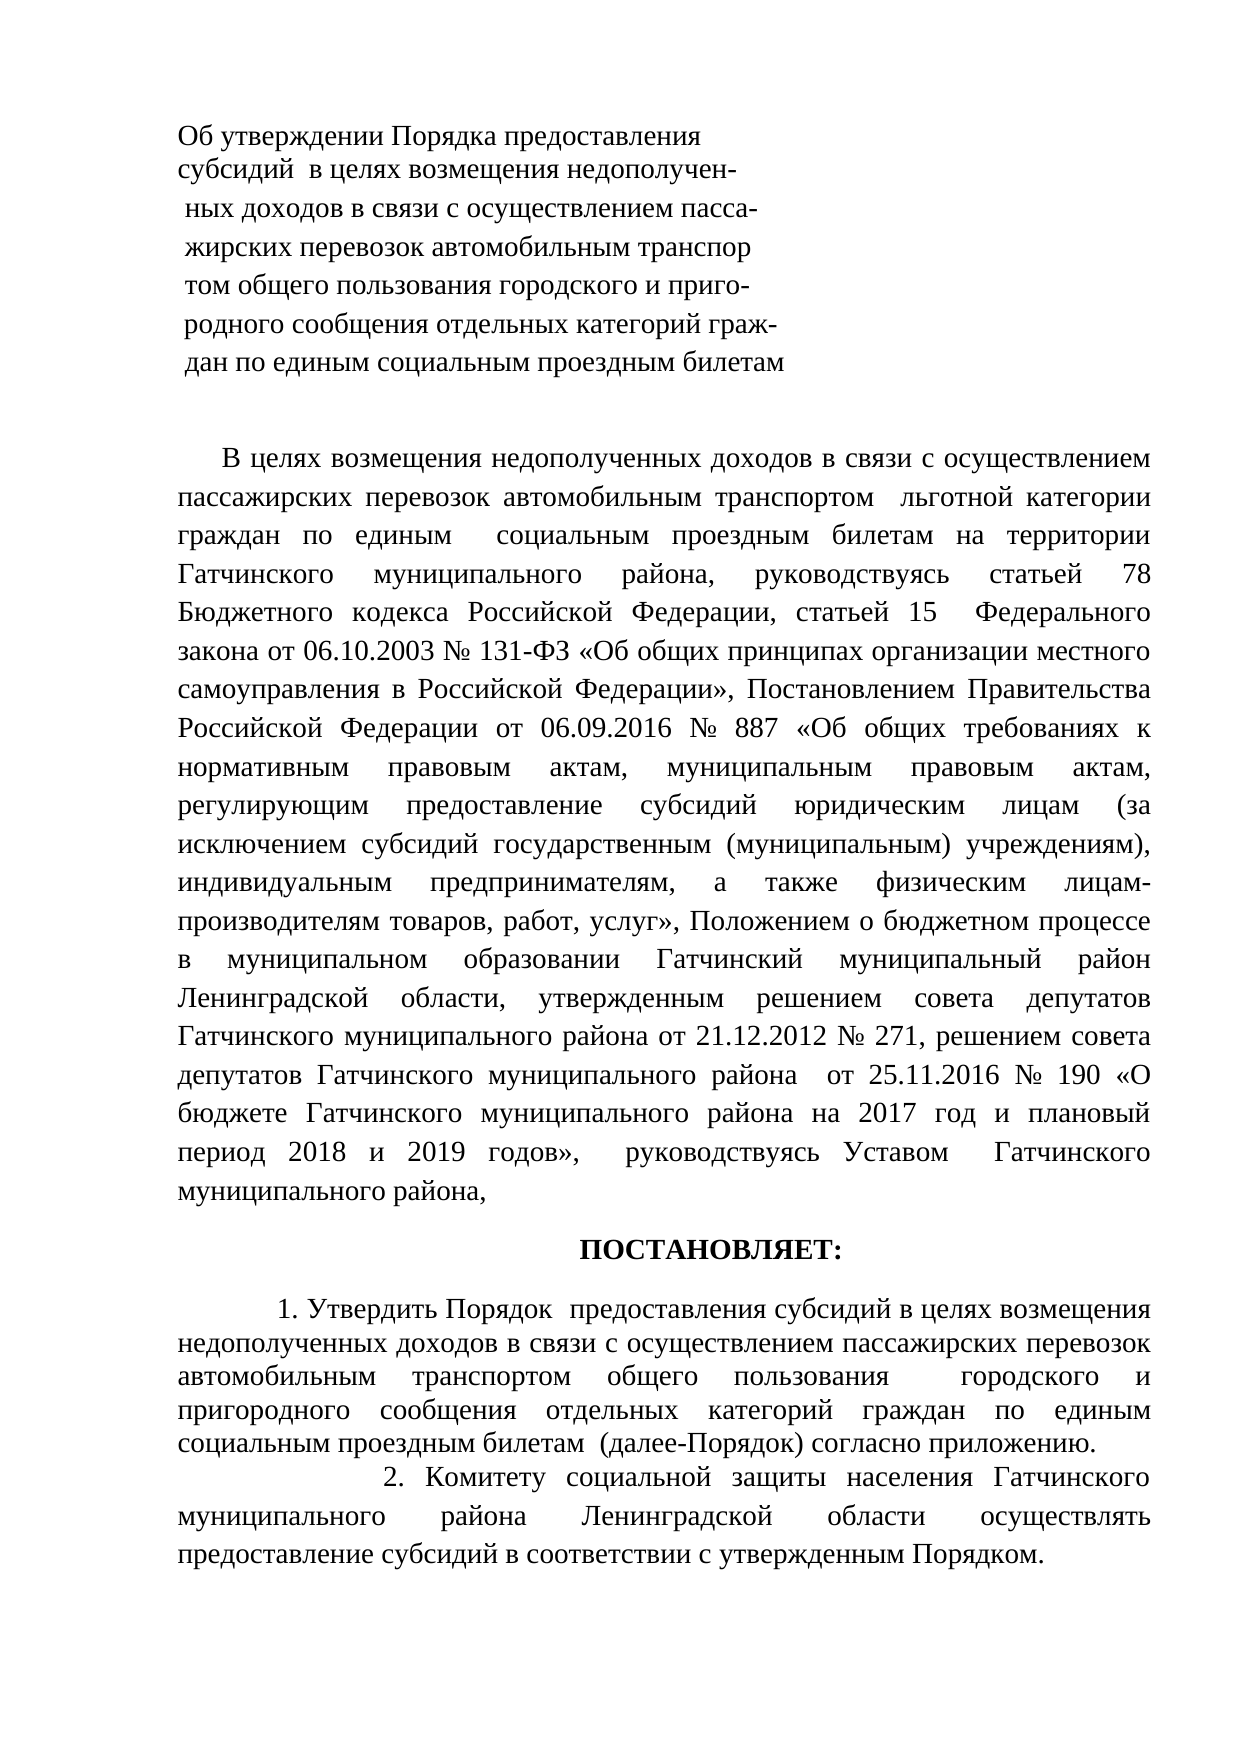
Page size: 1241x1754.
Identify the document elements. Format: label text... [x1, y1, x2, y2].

text ПОСТАНОВЛЯЕТ: [177, 1232, 1152, 1266]
text 2. Комитету социальной защиты населения Гатчинского муниципального района Ленинградской области осуществлять предоставление субсидий в соответствии с утвержденным Порядком. [177, 1459, 1152, 1570]
text родного сообщения отдельных категорий граж- [118, 306, 1152, 339]
text жирских перевозок автомобильным транспор [177, 229, 1152, 262]
text В целях возмещения недополученных доходов в связи с осуществлением пассажирских перевозок автомобильным транспортом льготной категории граждан по единым социальным проездным билетам на территории Гатчинского муниципального района, руководствуясь статьей 78 Бюджетного кодекса Российской Федерации, статьей 15 Федерального закона от 06.10.2003 № 131-ФЗ «Об общих принципах организации местного самоуправления в Российской Федерации», Постановлением Правительства Российской Федерации от 06.09.2016 № 887 «Об общих требованиях к нормативным правовым актам, муниципальным правовым актам, регулирующим предоставление субсидий юридическим лицам (за исключением субсидий государственным (муниципальным) учреждениям), индивидуальным предпринимателям, а также физическим лицам-производителям товаров, работ, услуг», Положением о бюджетном процессе в муниципальном образовании Гатчинский муниципальный район Ленинградской области, утвержденным решением совета депутатов Гатчинского муниципального района от 21.12.2012 № 271, решением совета депутатов Гатчинского муниципального района от 25.11.2016 № 190 «О бюджете Гатчинского муниципального района на 2017 год и плановый период 2018 и 2019 годов», руководствуясь Уставом Гатчинского муниципального района, [177, 440, 1152, 1206]
text ных доходов в связи с осуществлением пасса- [177, 190, 1152, 224]
title 1. Утвердить Порядок предоставления субсидий в целях возмещения недополученных доходов в связи с осуществлением пассажирских перевозок автомобильным транспортом общего пользования городского и пригородного сообщения отдельных категорий граждан по единым социальным проездным билетам (далее-Порядок) согласно приложению. [177, 1291, 1152, 1459]
text субсидий в целях возмещения недополучен- [177, 152, 1152, 185]
text том общего пользования городского и приго- [177, 267, 1152, 301]
title Об утверждении Порядка предоставления [177, 118, 1152, 152]
text дан по единым социальным проездным билетам [177, 344, 1152, 378]
